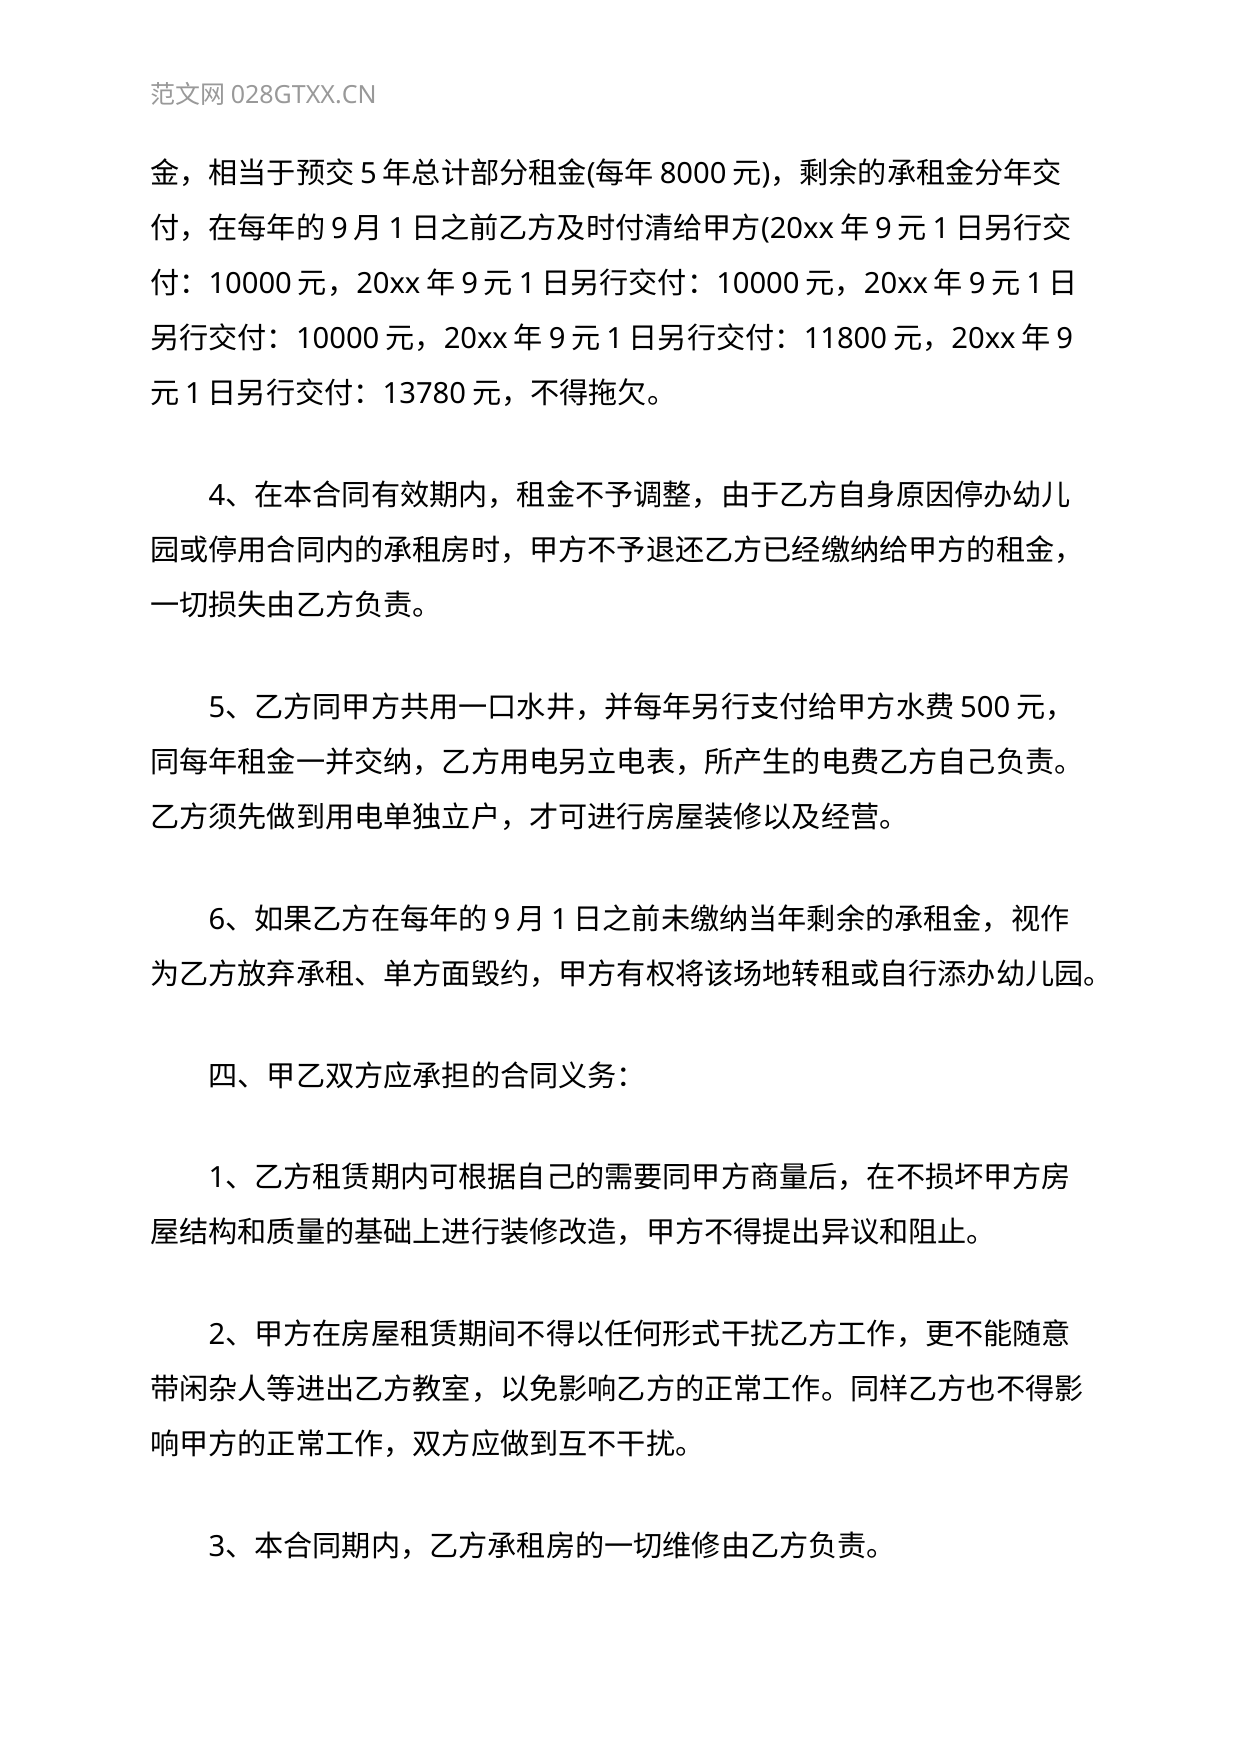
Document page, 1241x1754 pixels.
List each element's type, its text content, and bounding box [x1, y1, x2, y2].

text 3、本合同期内，乙方承租房的一切维修由乙方负责。 [150, 1522, 1090, 1565]
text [150, 150, 1090, 412]
text 6、如果乙方在每年的9月1日之前未缴纳当年剩余的承租金，视作为乙方放弃承租、单方面毁约，甲方有权将该场地转租或自行添办幼儿园。 [150, 895, 1090, 993]
text 2、甲方在房屋租赁期间不得以任何形式干扰乙方工作，更不能随意带闲杂人等进出乙方教室，以免影响乙方的正常工作。同样乙方也不得影响甲方的正常工作，双方应做到互不干扰。 [150, 1311, 1090, 1463]
text 4、在本合同有效期内，租金不予调整，由于乙方自身原因停办幼儿园或停用合同内的承租房时，甲方不予退还乙方已经缴纳给甲方的租金，一切损失由乙方负责。 [150, 472, 1090, 624]
text 1、乙方租赁期内可根据自己的需要同甲方商量后，在不损坏甲方房屋结构和质量的基础上进行装修改造，甲方不得提出异议和阻止。 [150, 1154, 1090, 1251]
text 四、甲乙双方应承担的合同义务： [150, 1052, 1090, 1094]
text 5、乙方同甲方共用一口水井，并每年另行支付给甲方水费500元，同每年租金一并交纳，乙方用电另立电表，所产生的电费乙方自己负责。乙方须先做到用电单独立户，才可进行房屋装修以及经营。 [150, 684, 1090, 836]
